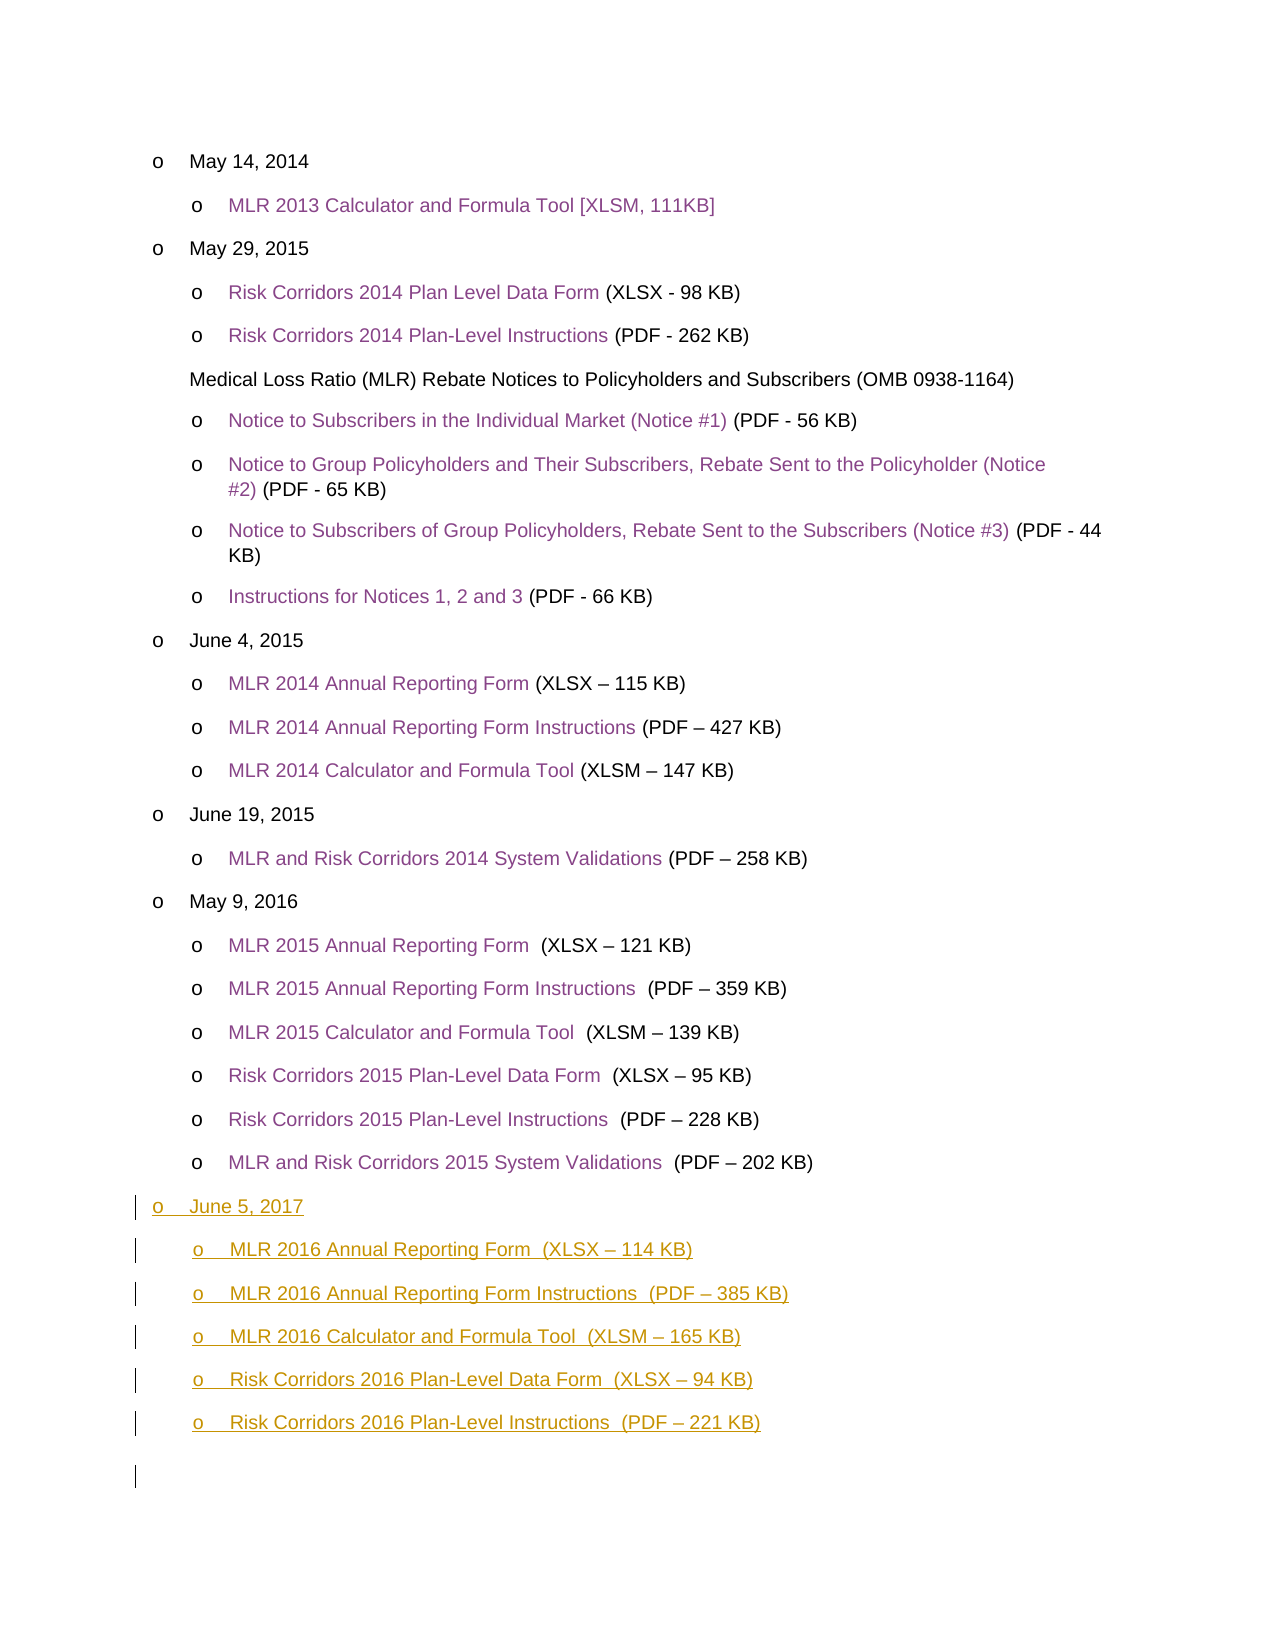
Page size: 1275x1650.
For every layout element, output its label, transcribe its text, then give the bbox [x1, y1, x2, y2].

list MLR 2014 Calculator and Formula Tool (XLSM – 147 KB) [191, 759, 1125, 784]
list Risk Corridors 2015 Plan-Level Data Form (XLSX – 95 KB) [191, 1064, 1125, 1089]
list June 4, 2015 [152, 629, 1125, 653]
text Medical Loss Ratio (MLR) Rebate Notices to Policyholders and Subscribers (OMB 0938-1164) [189, 368, 1125, 390]
list Notice to Subscribers of Group Policyholders, Rebate Sent to the Subscribers (Notice #3) (PDF - 44 KB) [191, 519, 1125, 566]
list June 19, 2015 [152, 803, 1125, 828]
list MLR and Risk Corridors 2015 System Validations (PDF – 202 KB) [191, 1151, 1125, 1176]
list MLR 2013 Calculator and Formula Tool [XLSM, 111KB] [191, 193, 1125, 218]
list MLR 2014 Annual Reporting Form Instructions (PDF – 427 KB) [191, 716, 1125, 741]
list MLR 2015 Annual Reporting Form Instructions (PDF – 359 KB) [191, 977, 1125, 1002]
list May 29, 2015 [152, 237, 1125, 262]
list MLR 2015 Calculator and Formula Tool (XLSM – 139 KB) [191, 1021, 1125, 1045]
list Notice to Group Policyholders and Their Subscribers, Rebate Sent to the Policyholder (Notice #2) (PDF - 65 KB) [191, 453, 1125, 500]
list Instructions for Notices 1, 2 and 3 (PDF - 66 KB) [191, 585, 1125, 610]
list MLR 2015 Annual Reporting Form (XLSX – 121 KB) [191, 933, 1125, 958]
list Risk Corridors 2014 Plan Level Data Form (XLSX - 98 KB) [191, 281, 1125, 305]
list Risk Corridors 2015 Plan-Level Instructions (PDF – 228 KB) [191, 1108, 1125, 1132]
list May 14, 2014 [152, 150, 1125, 175]
list Risk Corridors 2014 Plan-Level Instructions (PDF - 262 KB) [191, 324, 1125, 349]
list Notice to Subscribers in the Individual Market (Notice #1) (PDF - 56 KB) [191, 409, 1125, 434]
list MLR and Risk Corridors 2014 System Validations (PDF – 258 KB) [191, 846, 1125, 871]
list MLR 2014 Annual Reporting Form (XLSX – 115 KB) [191, 672, 1125, 697]
list May 9, 2016 [152, 890, 1125, 915]
